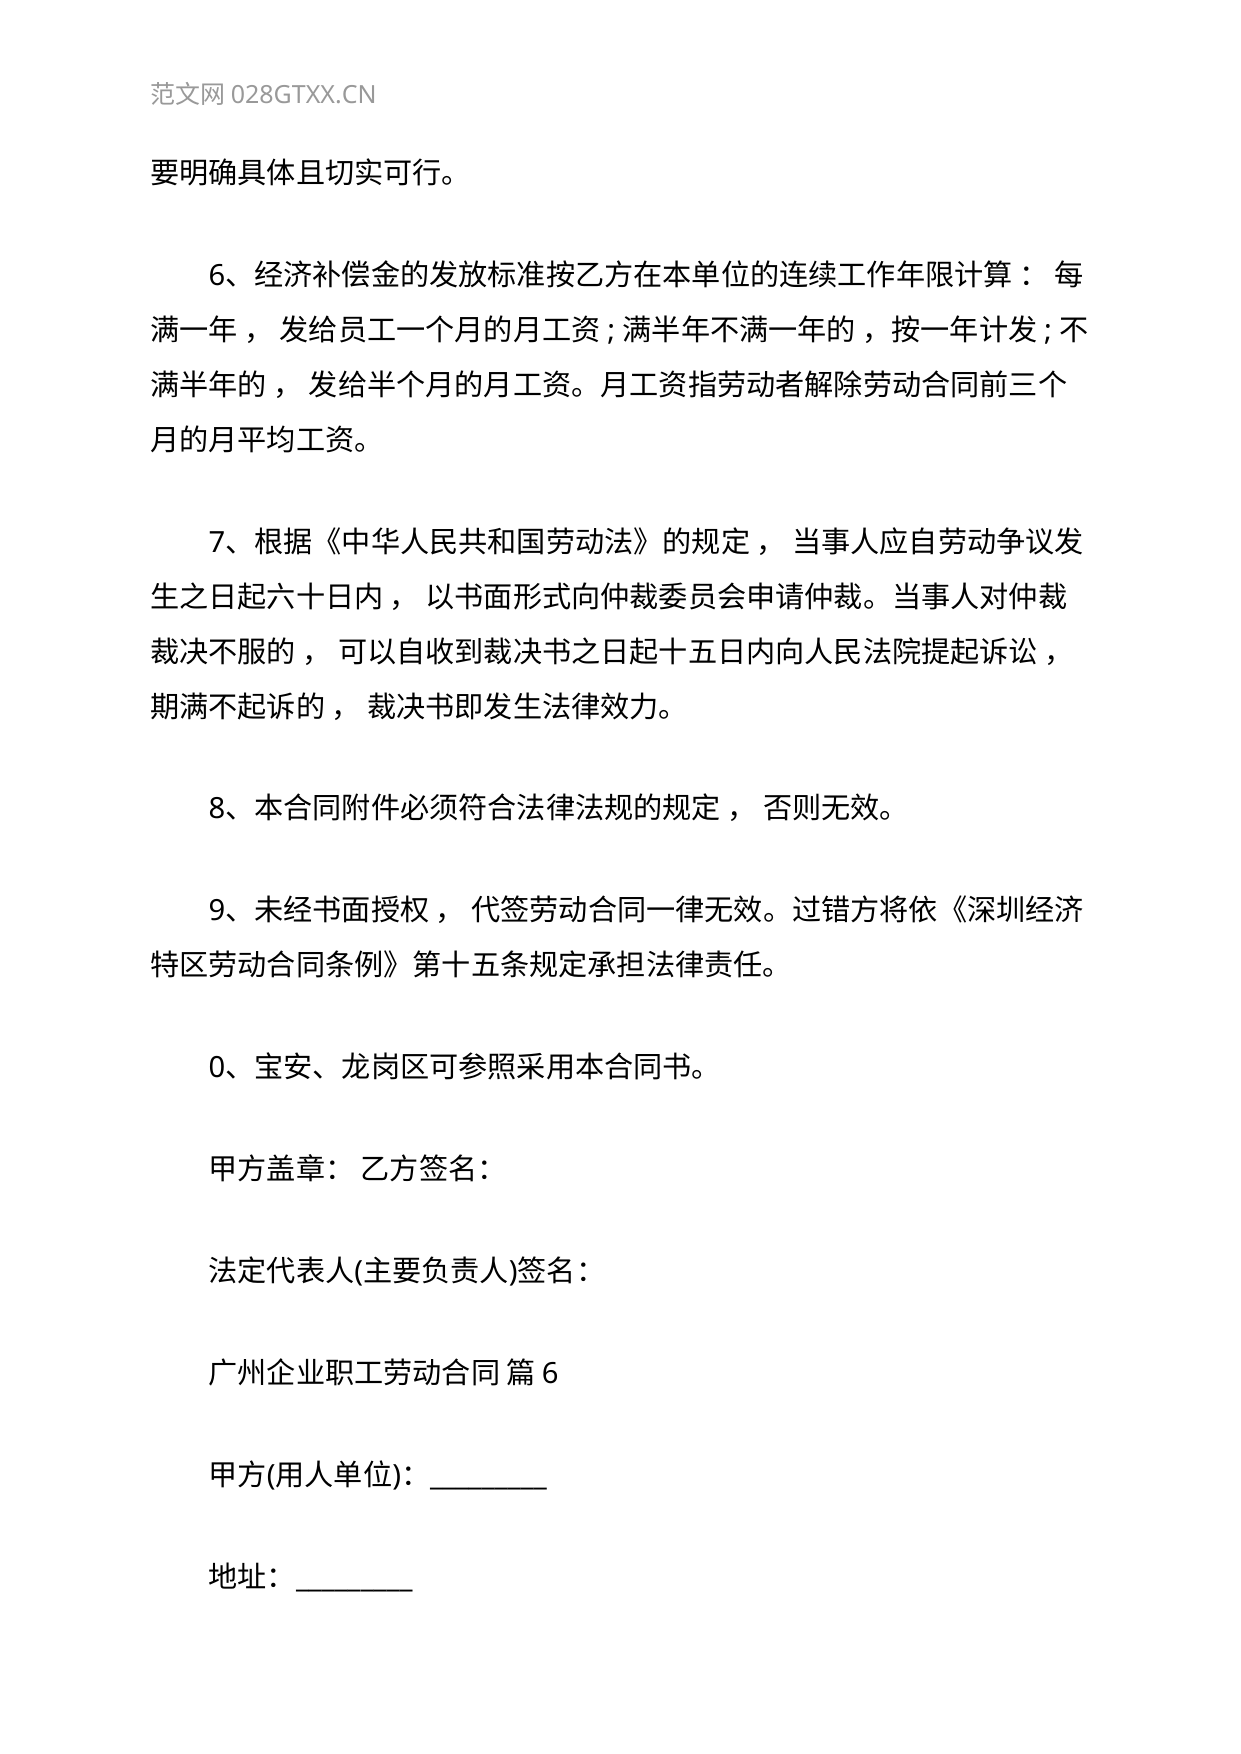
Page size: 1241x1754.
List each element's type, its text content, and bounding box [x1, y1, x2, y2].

text 甲方(用人单位)：_________ [150, 1451, 1090, 1494]
text 0、宝安、龙岗区可参照采用本合同书。 [150, 1044, 1090, 1086]
text 法定代表人(主要负责人)签名： [150, 1247, 1090, 1290]
text 广州企业职工劳动合同 篇6 [150, 1349, 1090, 1392]
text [150, 150, 1090, 192]
text 地址：_________ [150, 1553, 1090, 1596]
text 甲方盖章： 乙方签名： [150, 1146, 1090, 1188]
text 7、根据《中华人民共和国劳动法》的规定 ， 当事人应自劳动争议发生之日起六十日内 ， 以书面形式向仲裁委员会申请仲裁。当事人对仲裁裁决不服的 ， 可以自收到裁决书之日起十五日内向人民法院提起诉讼 ， 期满不起诉的 ， 裁决书即发生法律效力。 [150, 518, 1090, 726]
text 6、经济补偿金的发放标准按乙方在本单位的连续工作年限计算 ： 每满一年 ， 发给员工一个月的月工资 ; 满半年不满一年的 ，按一年计发 ; 不满半年的 ， 发给半个月的月工资。月工资指劳动者解除劳动合同前三个月的月平均工资。 [150, 252, 1090, 459]
text 8、本合同附件必须符合法律法规的规定 ， 否则无效。 [150, 785, 1090, 827]
text 9、未经书面授权 ， 代签劳动合同一律无效。过错方将依《深圳经济特区劳动合同条例》第十五条规定承担法律责任。 [150, 887, 1090, 984]
